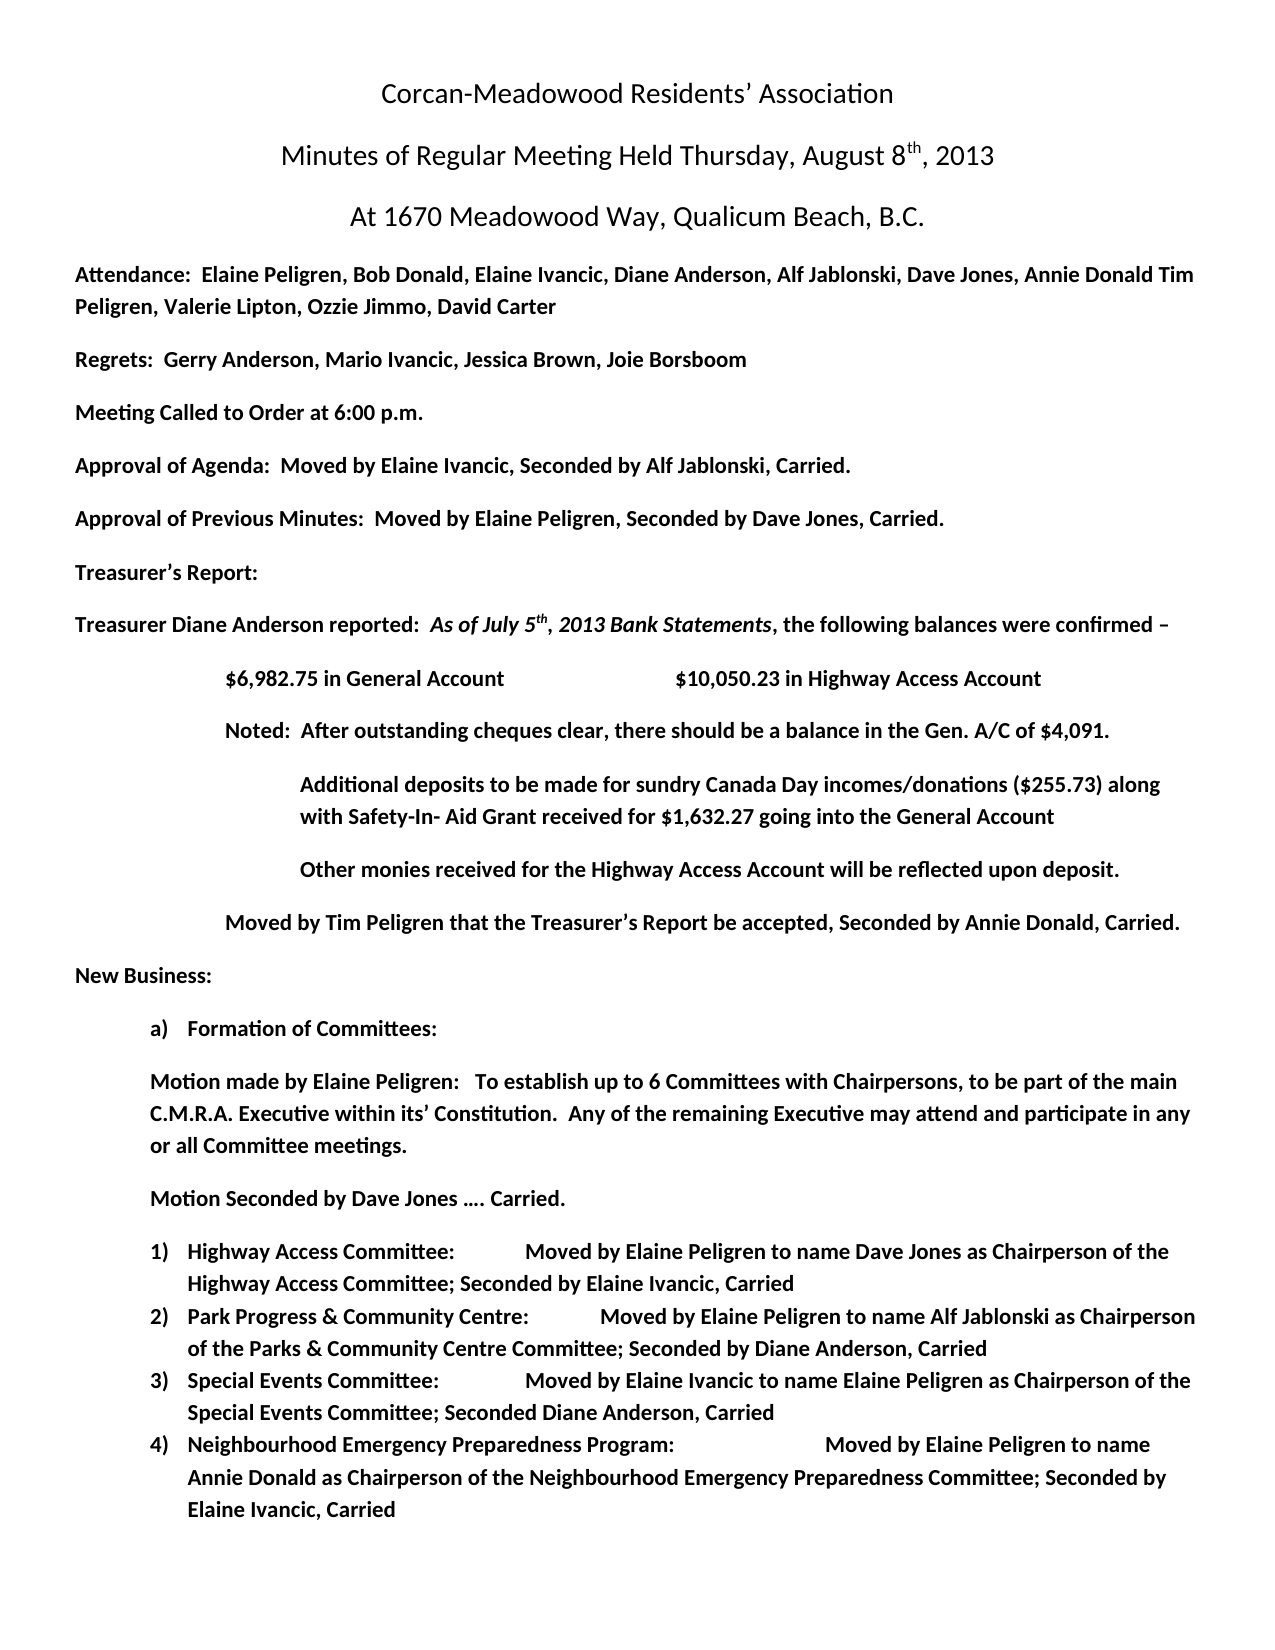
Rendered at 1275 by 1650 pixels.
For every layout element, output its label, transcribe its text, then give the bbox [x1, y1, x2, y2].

text Treasurer’s Report: [75, 558, 1200, 586]
list Park Progress & Community Centre: Moved by Elaine Peligren to name Alf Jablonski as Chairperson of the Parks & Community Centre Committee; Seconded by Diane Anderson, Carried [150, 1302, 1200, 1362]
text New Business: [75, 961, 1200, 989]
text Regrets: Gerry Anderson, Mario Ivancic, Jessica Brown, Joie Borsboom [75, 346, 1200, 373]
list Highway Access Committee: Moved by Elaine Peligren to name Dave Jones as Chairperson of the Highway Access Committee; Seconded by Elaine Ivancic, Carried [150, 1237, 1200, 1298]
text Motion Seconded by Dave Jones …. Carried. [75, 1184, 1200, 1212]
list Formation of Committees: [150, 1014, 1200, 1042]
text Motion made by Elaine Peligren: To establish up to 6 Committees with Chairpersons, to be part of the main C.M.R.A. Executive within its’ Constitution. Any of the remaining Executive may attend and participate in any or all Committee meetings. [150, 1067, 1200, 1159]
text Approval of Agenda: Moved by Elaine Ivancic, Seconded by Alf Jablonski, Carried. [75, 452, 1200, 479]
list Neighbourhood Emergency Preparedness Program: Moved by Elaine Peligren to name Annie Donald as Chairperson of the Neighbourhood Emergency Preparedness Committee; Seconded by Elaine Ivancic, Carried [150, 1431, 1200, 1523]
text Noted: After outstanding cheques clear, there should be a balance in the Gen. A/C of $4,091. [75, 717, 1200, 745]
text Meeting Called to Order at 6:00 p.m. [75, 398, 1200, 427]
text At 1670 Meadowood Way, Qualicum Beach, B.C. [75, 198, 1200, 234]
text Minutes of Regular Meeting Held Thursday, August 8th, 2013 [75, 137, 1200, 172]
text Attendance: Elaine Peligren, Bob Donald, Elaine Ivancic, Diane Anderson, Alf Jablonski, Dave Jones, Annie Donald Tim Peligren, Valerie Lipton, Ozzie Jimmo, David Carter [75, 260, 1200, 321]
text Treasurer Diane Anderson reported: As of July 5th, 2013 Bank Statements, the following balances were confirmed – [75, 611, 1200, 639]
text Approval of Previous Minutes: Moved by Elaine Peligren, Seconded by Dave Jones, Carried. [75, 504, 1200, 533]
text Moved by Tim Peligren that the Treasurer’s Report be accepted, Seconded by Annie Donald, Carried. [75, 908, 1200, 936]
text Other monies received for the Highway Access Account will be reflected upon deposit. [300, 855, 1200, 883]
text $6,982.75 in General Account $10,050.23 in Highway Access Account [75, 664, 1200, 692]
text Additional deposits to be made for sundry Canada Day incomes/donations ($255.73) along with Safety-In- Aid Grant received for $1,632.27 going into the General Account [300, 770, 1200, 830]
text Corcan-Meadowood Residents’ Association [75, 75, 1200, 111]
list Special Events Committee: Moved by Elaine Ivancic to name Elaine Peligren as Chairperson of the Special Events Committee; Seconded Diane Anderson, Carried [150, 1366, 1200, 1426]
